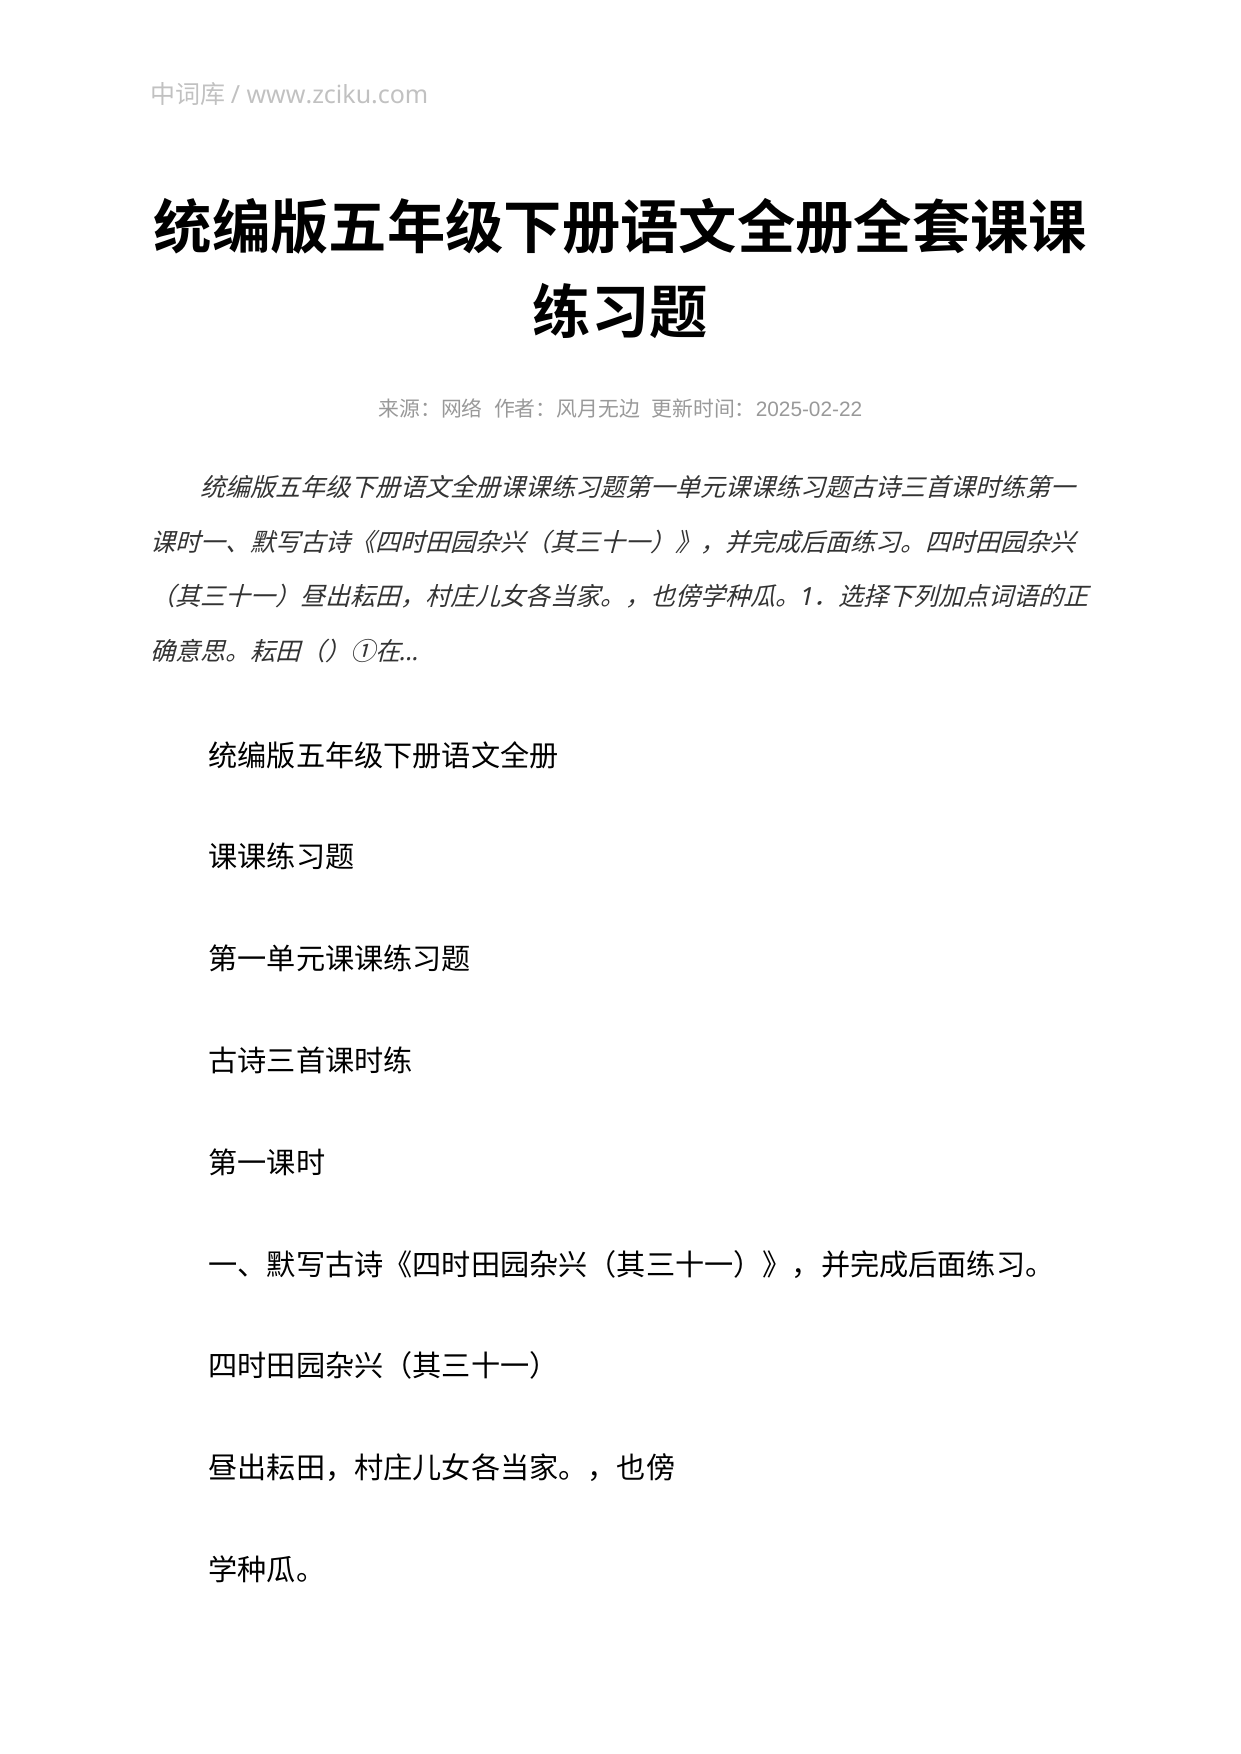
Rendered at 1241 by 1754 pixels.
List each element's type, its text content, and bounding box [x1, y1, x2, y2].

text 学种瓜。 [150, 1546, 1090, 1589]
text 统编版五年级下册语文全册课课练习题第一单元课课练习题古诗三首课时练第一课时一、默写古诗《四时田园杂兴（其三十一）》，并完成后面练习。四时田园杂兴（其三十一）昼出耘田，村庄儿女各当家。，也傍学种瓜。1．选择下列加点词语的正确意思。耘田（）①在... [150, 468, 1090, 667]
text 四时田园杂兴（其三十一） [150, 1343, 1090, 1385]
text 来源：网络 作者：风月无边 更新时间：2025-02-22 [150, 397, 1090, 421]
text 第一单元课课练习题 [150, 936, 1090, 978]
text 第一课时 [150, 1139, 1090, 1182]
text 一、默写古诗《四时田园杂兴（其三十一）》，并完成后面练习。 [150, 1241, 1090, 1283]
text 古诗三首课时练 [150, 1038, 1090, 1080]
text 统编版五年级下册语文全册 [150, 732, 1090, 774]
text 课课练习题 [150, 834, 1090, 876]
text 昼出耘田，村庄儿女各当家。，也傍 [150, 1445, 1090, 1487]
subtitle 统编版五年级下册语文全册全套课课练习题 [150, 181, 1090, 350]
